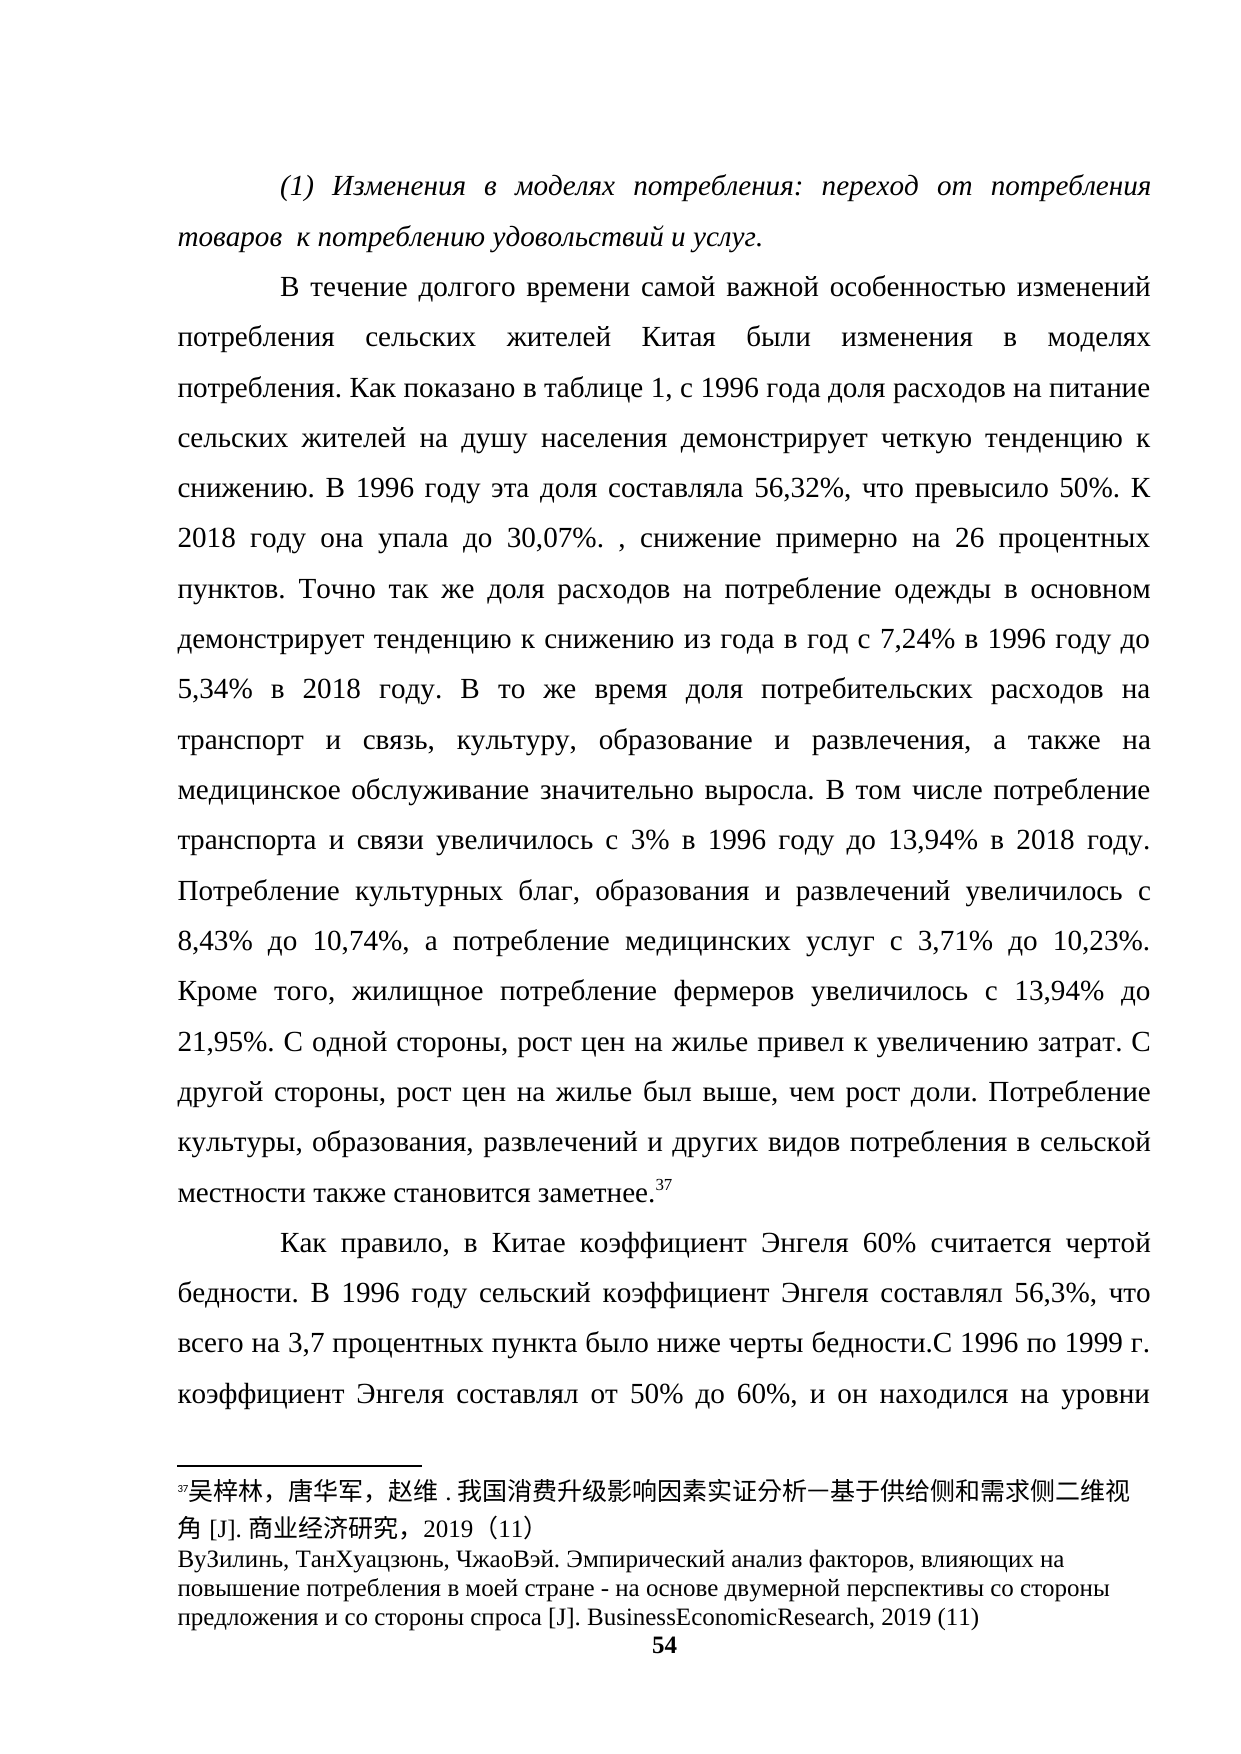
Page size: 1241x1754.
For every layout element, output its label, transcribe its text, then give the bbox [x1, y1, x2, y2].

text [177, 1225, 1152, 1409]
text (1) Изменения в моделях потребления: переход от потребления товаров к потреблению удовольствий и услуг. [177, 168, 1152, 252]
text В течение долгого времени самой важной особенностью изменений потребления сельских жителей Китая были изменения в моделях потребления. Как показано в таблице 1, с 1996 года доля расходов на питание сельских жителей на душу населения демонстрирует четкую тенденцию к снижению. В 1996 году эта доля составляла 56,32%, что превысило 50%. К 2018 году она упала до 30,07%. , снижение примерно на 26 процентных пунктов. Точно так же доля расходов на потребление одежды в основном демонстрирует тенденцию к снижению из года в год с 7,24% в 1996 году до 5,34% в 2018 году. В то же время доля потребительских расходов на транспорт и связь, культуру, образование и развлечения, а также на медицинское обслуживание значительно выросла. В том числе потребление транспорта и связи увеличилось с 3% в 1996 году до 13,94% в 2018 году. Потребление культурных благ, образования и развлечений увеличилось с 8,43% до 10,74%, а потребление медицинских услуг с 3,71% до 10,23%. Кроме того, жилищное потребление фермеров увеличилось с 13,94% до 21,95%. С одной стороны, рост цен на жилье привел к увеличению затрат. С другой стороны, рост цен на жилье был выше, чем рост доли. Потребление культуры, образования, развлечений и других видов потребления в сельской местности также становится заметнее. [177, 269, 1152, 1208]
